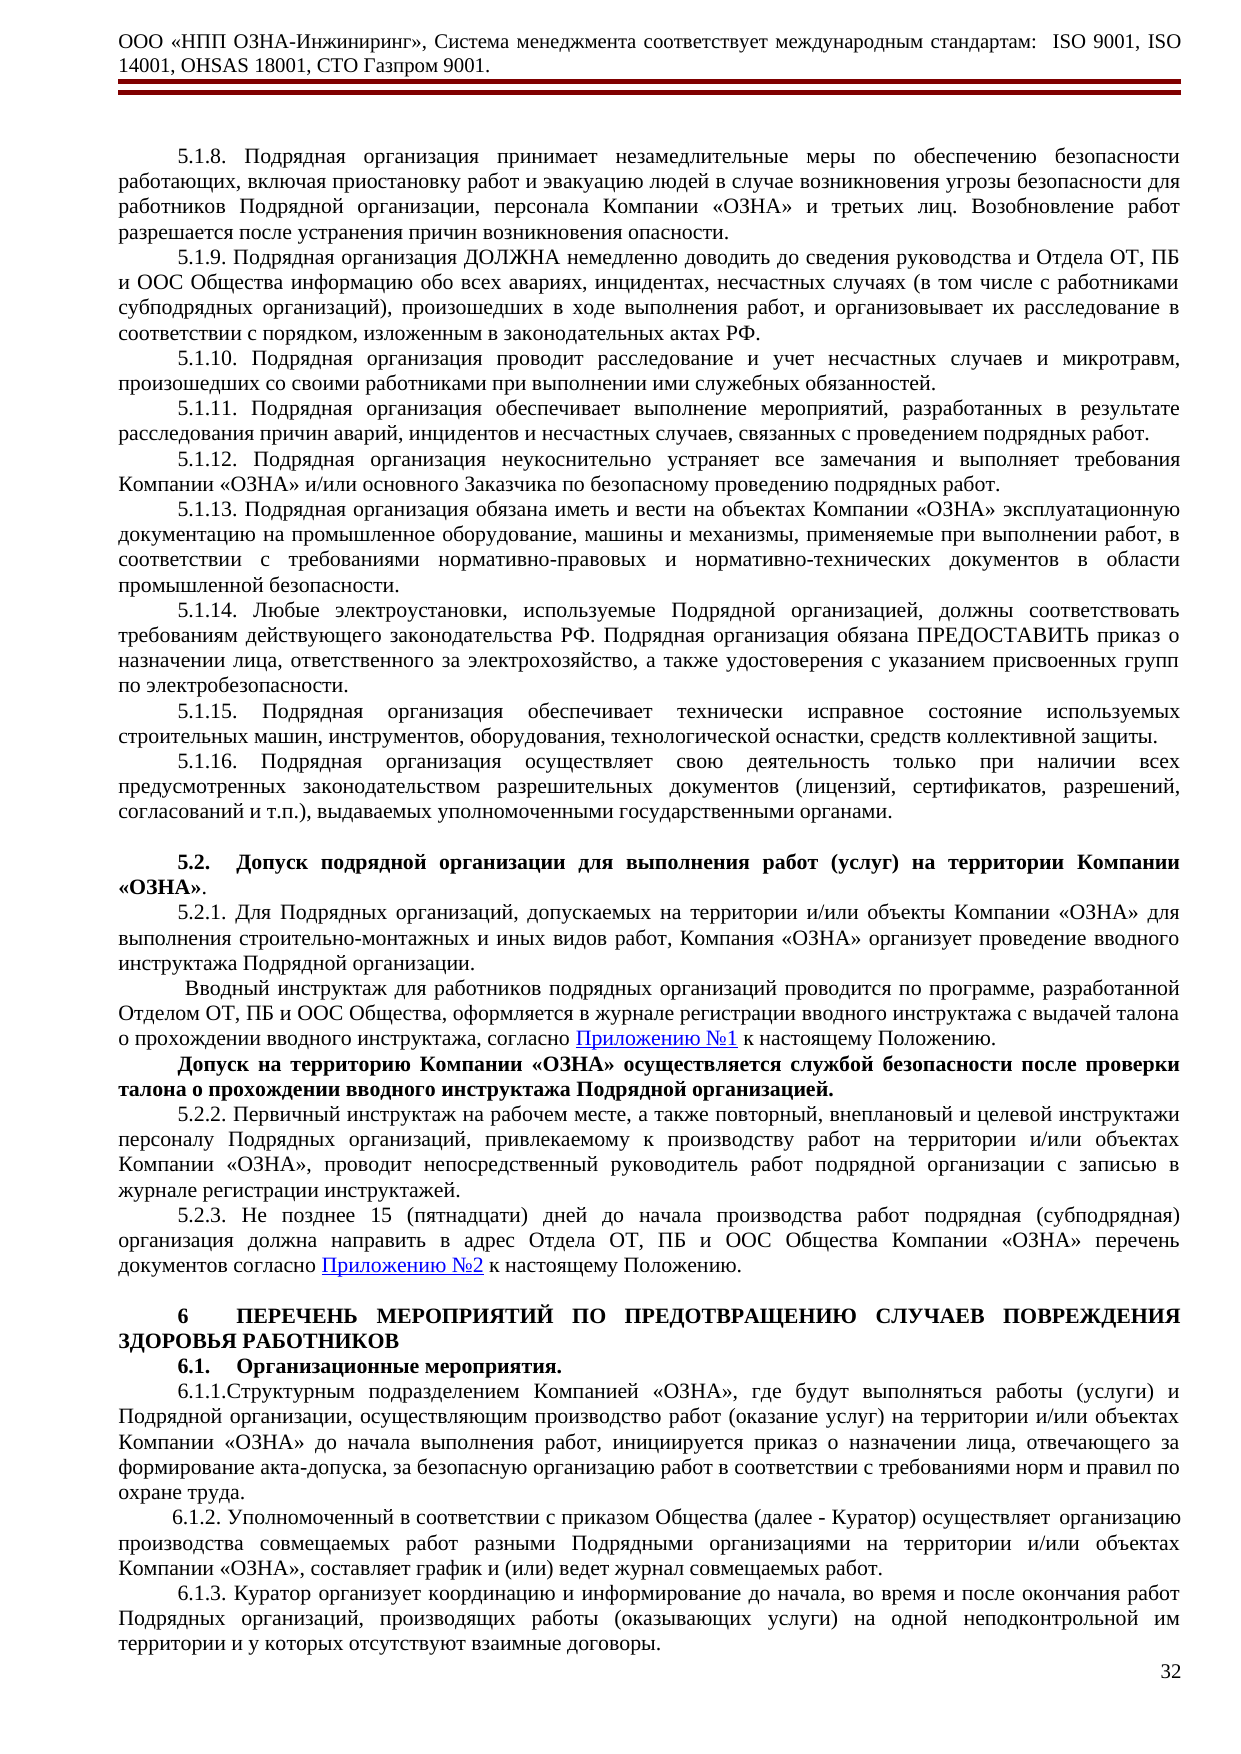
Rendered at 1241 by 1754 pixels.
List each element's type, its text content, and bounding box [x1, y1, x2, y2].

text Вводный инструктаж для работников подрядных организаций проводится по программе, разработанной Отделом ОТ, ПБ и ООС Общества, оформляется в журнале регистрации вводного инструктажа с выдачей талона о прохождении вводного инструктажа, согласно Приложению №1 к настоящему Положению. [118, 975, 1181, 1051]
text 5.2. Допуск подрядной организации для выполнения работ (услуг) на территории Компании «ОЗНА». [118, 849, 1181, 899]
text Допуск на территорию Компании «ОЗНА» осуществляется службой безопасности после проверки талона о прохождении вводного инструктажа Подрядной организацией. [118, 1051, 1181, 1101]
text 5.1.15. Подрядная организация обеспечивает технически исправное состояние используемых строительных машин, инструментов, оборудования, технологической оснастки, средств коллективной защиты. [118, 698, 1181, 748]
text 5.2.1. Для Подрядных организаций, допускаемых на территории и/или объекты Компании «ОЗНА» для выполнения строительно-монтажных и иных видов работ, Компания «ОЗНА» организует проведение вводного инструктажа Подрядной организации. [118, 899, 1181, 975]
text 5.1.9. Подрядная организация ДОЛЖНА немедленно доводить до сведения руководства и Отдела ОТ, ПБ и ООС Общества информацию обо всех авариях, инцидентах, несчастных случаях (в том числе с работниками субподрядных организаций), произошедших в ходе выполнения работ, и организовывает их расследование в соответствии с порядком, изложенным в законодательных актах РФ. [118, 244, 1181, 345]
text 5.1.11. Подрядная организация обеспечивает выполнение мероприятий, разработанных в результате расследования причин аварий, инцидентов и несчастных случаев, связанных с проведением подрядных работ. [118, 395, 1181, 446]
text 6.1.1.Структурным подразделением Компанией «ОЗНА», где будут выполняться работы (услуги) и Подрядной организации, осуществляющим производство работ (оказание услуг) на территории и/или объектах Компании «ОЗНА» до начала выполнения работ, инициируется приказ о назначении лица, отвечающего за формирование акта-допуска, за безопасную организацию работ в соответствии с требованиями норм и правил по охране труда. [118, 1378, 1181, 1504]
text 5.1.14. Любые электроустановки, используемые Подрядной организацией, должны соответствовать требованиям действующего законодательства РФ. Подрядная организация обязана ПРЕДОСТАВИТЬ приказ о назначении лица, ответственного за электрохозяйство, а также удостоверения с указанием присвоенных групп по электробезопасности. [118, 597, 1181, 698]
text 6.1.2. Уполномоченный в соответствии с приказом Общества (далее - Куратор) осуществляет организацию производства совмещаемых работ разными Подрядными организациями на территории и/или объектах Компании «ОЗНА», составляет график и (или) ведет журнал совмещаемых работ. [118, 1504, 1181, 1580]
text 5.2.3. Не позднее 15 (пятнадцати) дней до начала производства работ подрядная (субподрядная) организация должна направить в адрес Отдела ОТ, ПБ и ООС Общества Компании «ОЗНА» перечень документов согласно Приложению №2 к настоящему Положению. [118, 1202, 1181, 1277]
text 6 ПЕРЕЧЕНЬ МЕРОПРИЯТИЙ ПО ПРЕДОТВРАЩЕНИЮ СЛУЧАЕВ ПОВРЕЖДЕНИЯ ЗДОРОВЬЯ РАБОТНИКОВ [118, 1303, 1181, 1353]
text 5.1.13. Подрядная организация обязана иметь и вести на объектах Компании «ОЗНА» эксплуатационную документацию на промышленное оборудование, машины и механизмы, применяемые при выполнении работ, в соответствии с требованиями нормативно-правовых и нормативно-технических документов в области промышленной безопасности. [118, 496, 1181, 597]
text 6.1. Организационные мероприятия. [118, 1353, 1181, 1378]
text 5.1.8. Подрядная организация принимает незамедлительные меры по обеспечению безопасности работающих, включая приостановку работ и эвакуацию людей в случае возникновения угрозы безопасности для работников Подрядной организации, персонала Компании «ОЗНА» и третьих лиц. Возобновление работ разрешается после устранения причин возникновения опасности. [118, 143, 1181, 244]
text 5.1.10. Подрядная организация проводит расследование и учет несчастных случаев и микротравм, произошедших со своими работниками при выполнении ими служебных обязанностей. [118, 345, 1181, 395]
text 5.1.12. Подрядная организация неукоснительно устраняет все замечания и выполняет требования Компании «ОЗНА» и/или основного Заказчика по безопасному проведению подрядных работ. [118, 446, 1181, 496]
text 5.2.2. Первичный инструктаж на рабочем месте, а также повторный, внеплановый и целевой инструктажи персоналу Подрядных организаций, привлекаемому к производству работ на территории и/или объектах Компании «ОЗНА», проводит непосредственный руководитель работ подрядной организации с записью в журнале регистрации инструктажей. [118, 1101, 1181, 1202]
text 6.1.3. Куратор организует координацию и информирование до начала, во время и после окончания работ Подрядных организаций, производящих работы (оказывающих услуги) на одной неподконтрольной им территории и у которых отсутствуют взаимные договоры. [118, 1580, 1181, 1656]
text 5.1.16. Подрядная организация осуществляет свою деятельность только при наличии всех предусмотренных законодательством разрешительных документов (лицензий, сертификатов, разрешений, согласований и т.п.), выдаваемых уполномоченными государственными органами. [118, 748, 1181, 824]
